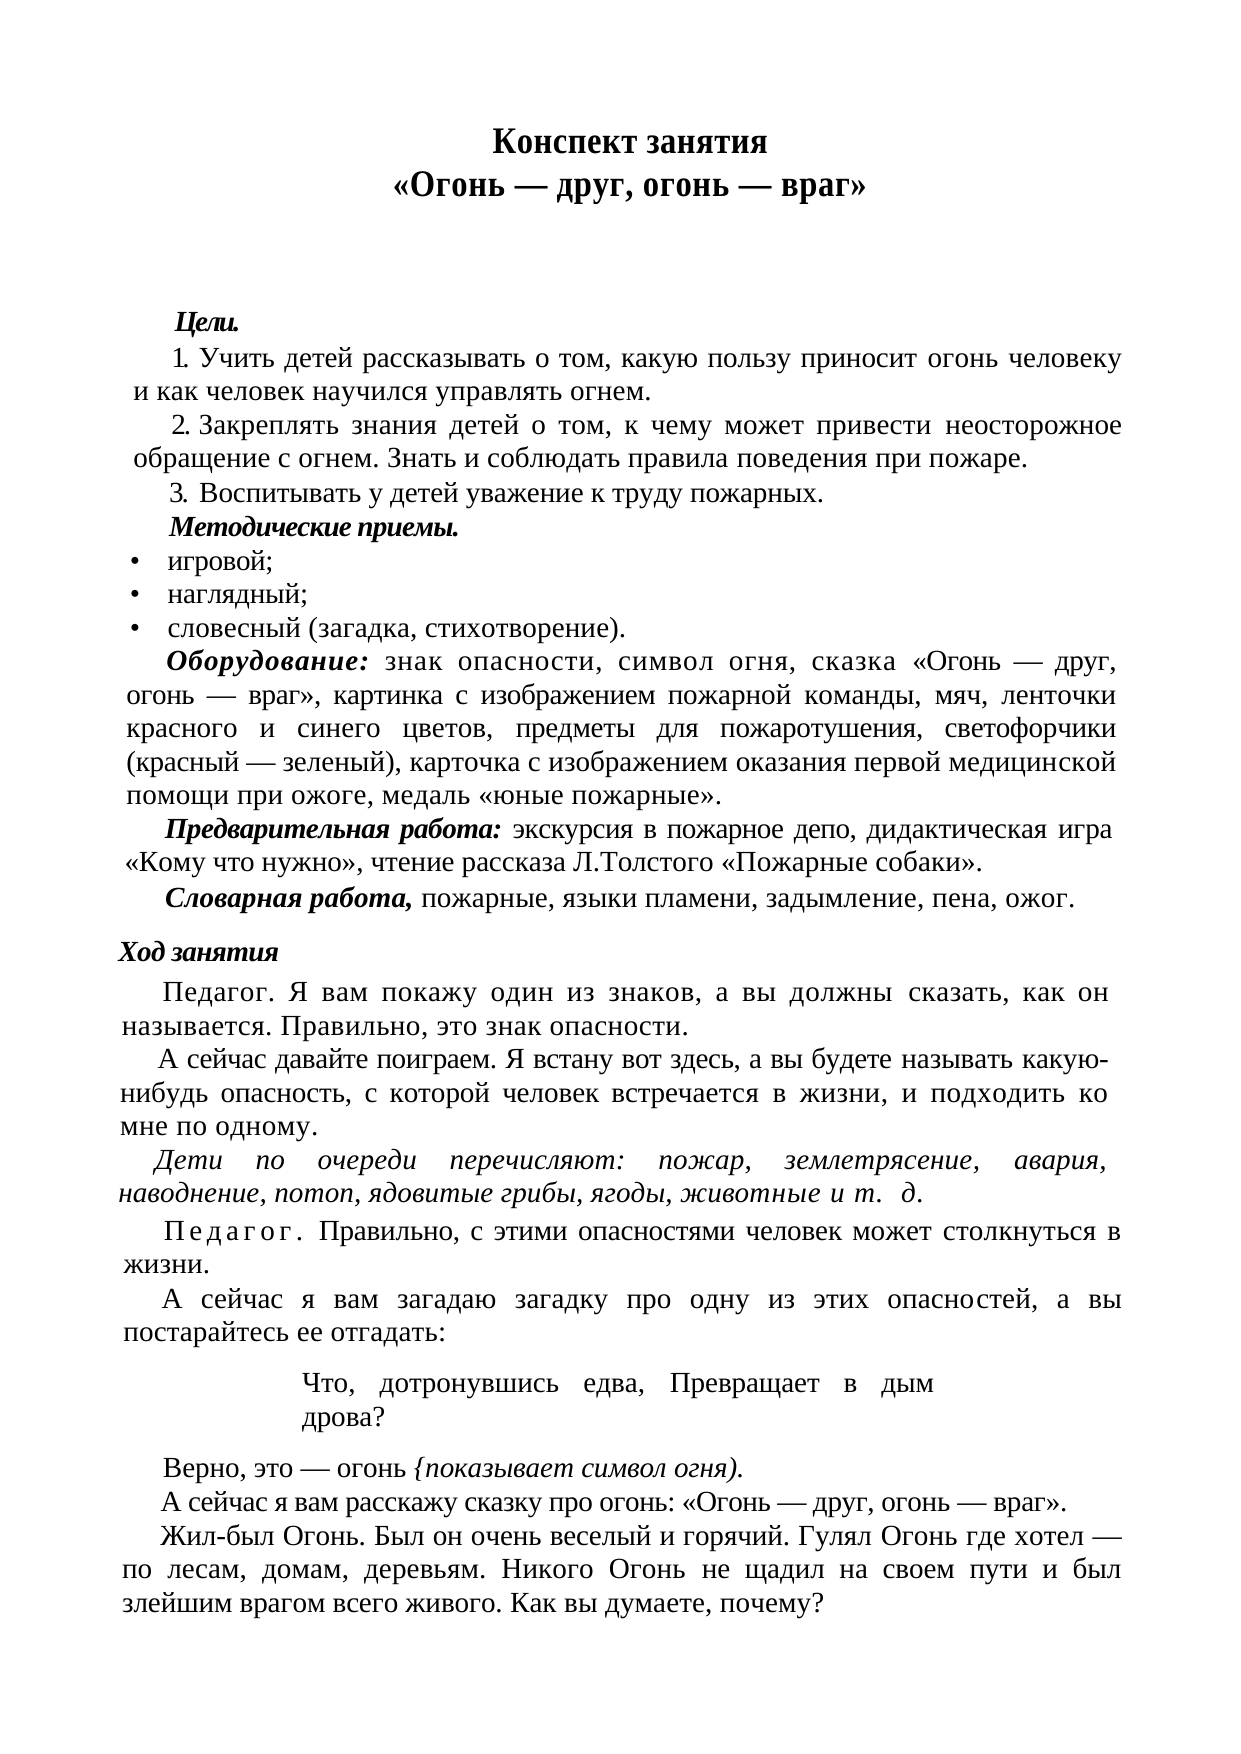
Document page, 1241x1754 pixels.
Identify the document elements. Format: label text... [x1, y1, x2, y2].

list наглядный; [129, 576, 1122, 610]
text Жил-был Огонь. Был он очень веселый и горячий. Гулял Огонь где хотел — по лесам, домам, деревьям. Никого Огонь не щадил на своем пути и был злейшим врагом всего живого. Как вы думаете, почему? [122, 1518, 1122, 1618]
list игровой; [129, 543, 1122, 576]
text «Огонь — друг, огонь — враг» [283, 161, 977, 204]
text Ход занятия [118, 934, 1117, 967]
text Предварительная работа: экскурсия в пожарное депо, дидактическая игра «Кому что нужно», чтение рассказа Л.Толстого «Пожарные собаки». [124, 811, 1113, 878]
text Что, дотронувшись едва, Превращает в дым дрова? [302, 1366, 934, 1433]
text Дети по очереди перечисляют: пожар, землетрясение, авария, наводнение, потоп, ядовитые грибы, ягоды, животные и т. д. [118, 1142, 1106, 1209]
text Конспект занятия [283, 118, 977, 161]
list Учить детей рассказывать о том, какую пользу приносит огонь человеку и как человек научился управлять огнем. [133, 340, 1122, 407]
text А сейчас давайте поиграем. Я встану вот здесь, а вы будете называть какую-нибудь опасность, с которой человек встречается в жизни, и подходить ко мне по одному. [120, 1041, 1108, 1142]
text Педагог. Я вам покажу один из знаков, а вы должны сказать, как он называется. Правильно, это знак опасности. [122, 974, 1109, 1041]
text 3. Воспитывать у детей уважение к труду пожарных. Методические приемы. [169, 476, 1075, 543]
text А сейчас я вам расскажу сказку про огонь: «Огонь — друг, огонь — враг». [122, 1484, 1121, 1517]
text Педагог. Правильно, с этими опасностями человек может столкнуться в жизни. [123, 1213, 1122, 1280]
text Верно, это — огонь {показывает символ огня). [163, 1450, 1122, 1483]
text Цели. [174, 304, 1122, 337]
text Словарная работа, пожарные, языки пламени, задымление, пена, ожог. [125, 880, 1111, 913]
text Оборудование: знак опасности, символ огня, сказка «Огонь — друг, огонь — враг», картинка с изображением пожарной команды, мяч, ленточки красного и синего цветов, предметы для пожаротушения, светофорчики (красный — зеленый), карточка с изображением оказания первой медицинской помощи при ожоге, медаль «юные пожарные». [126, 643, 1116, 811]
list словесный (загадка, стихотворение). [129, 610, 1122, 643]
text А сейчас я вам загадаю загадку про одну из этих опасностей, а вы постарайтесь ее отгадать: [123, 1281, 1122, 1348]
list Закреплять знания детей о том, к чему может привести неосторожное обращение с огнем. Знать и соблюдать правила поведения при пожаре. [133, 407, 1122, 474]
